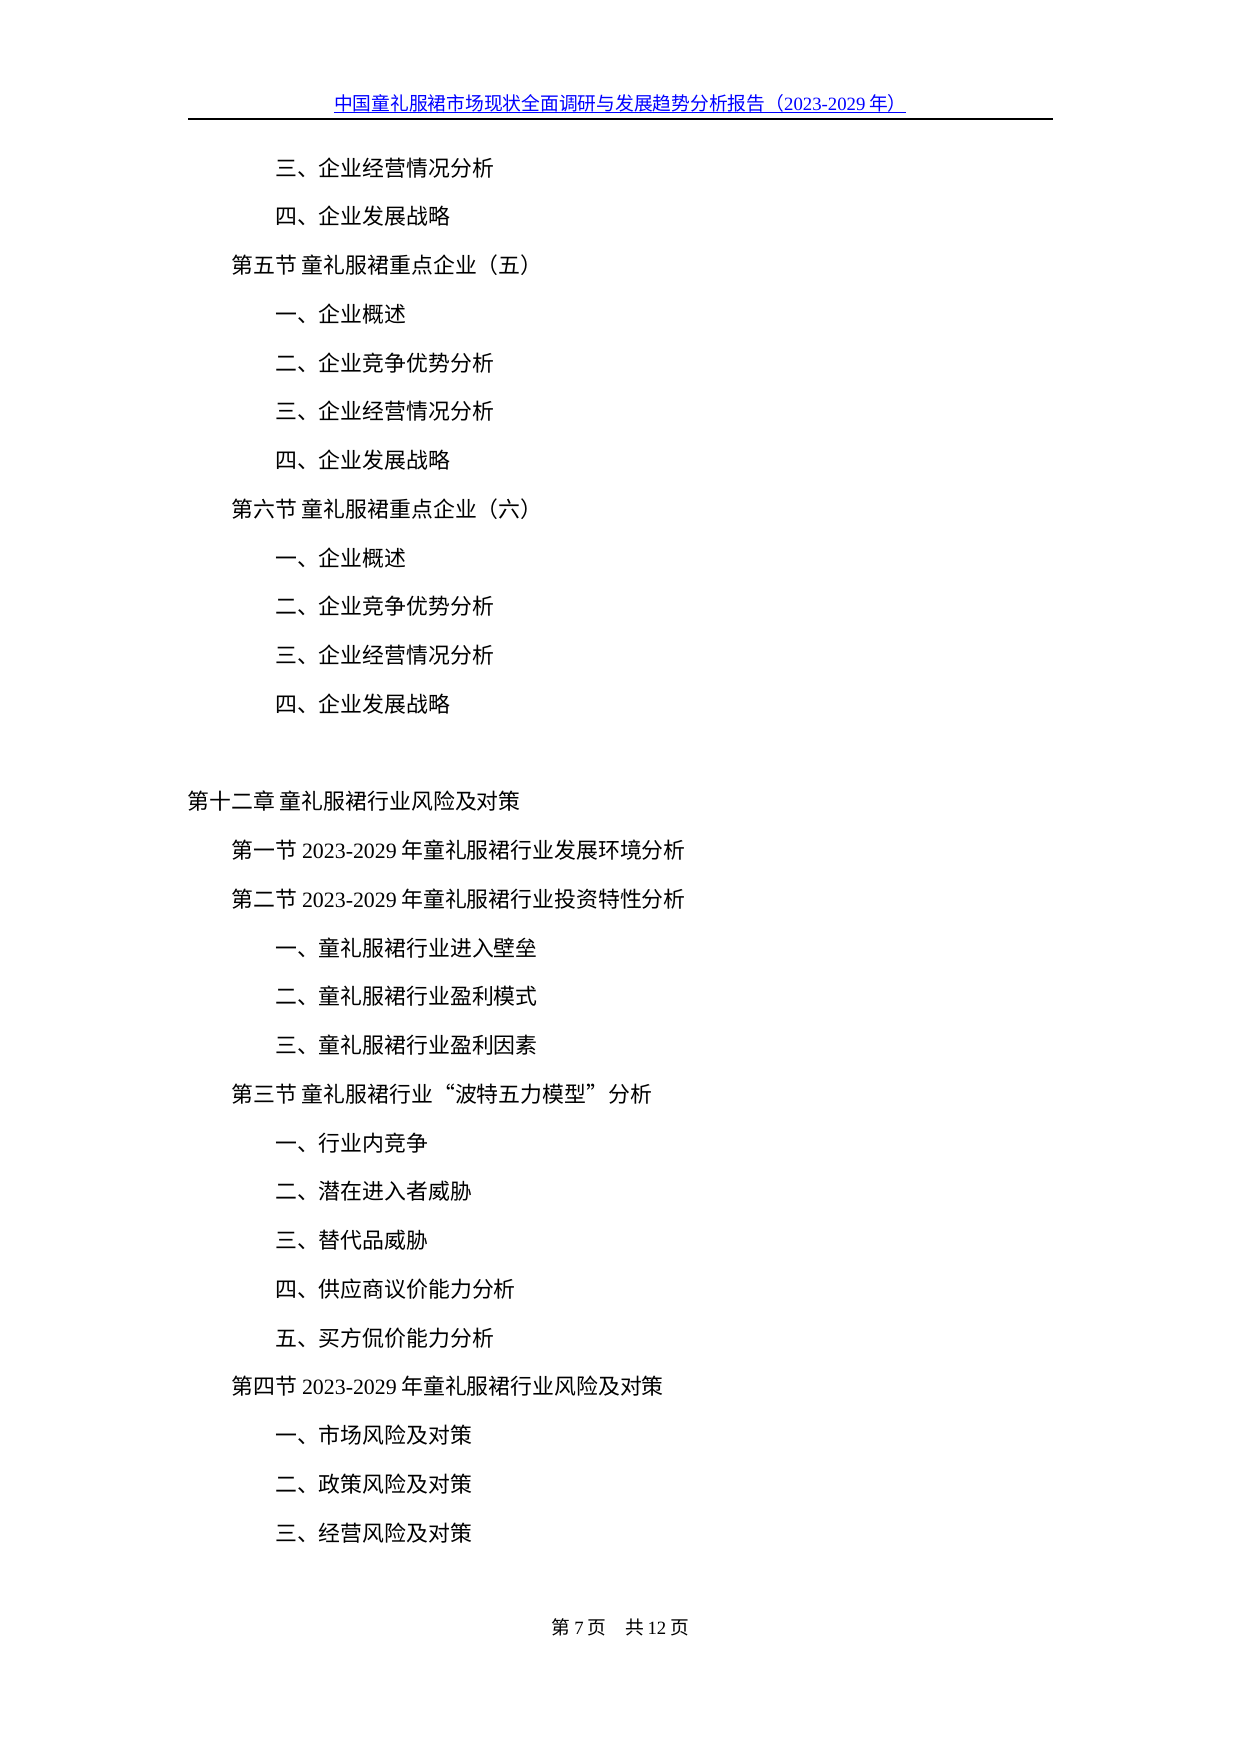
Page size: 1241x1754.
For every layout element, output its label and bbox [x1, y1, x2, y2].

text [187, 150, 1053, 1548]
